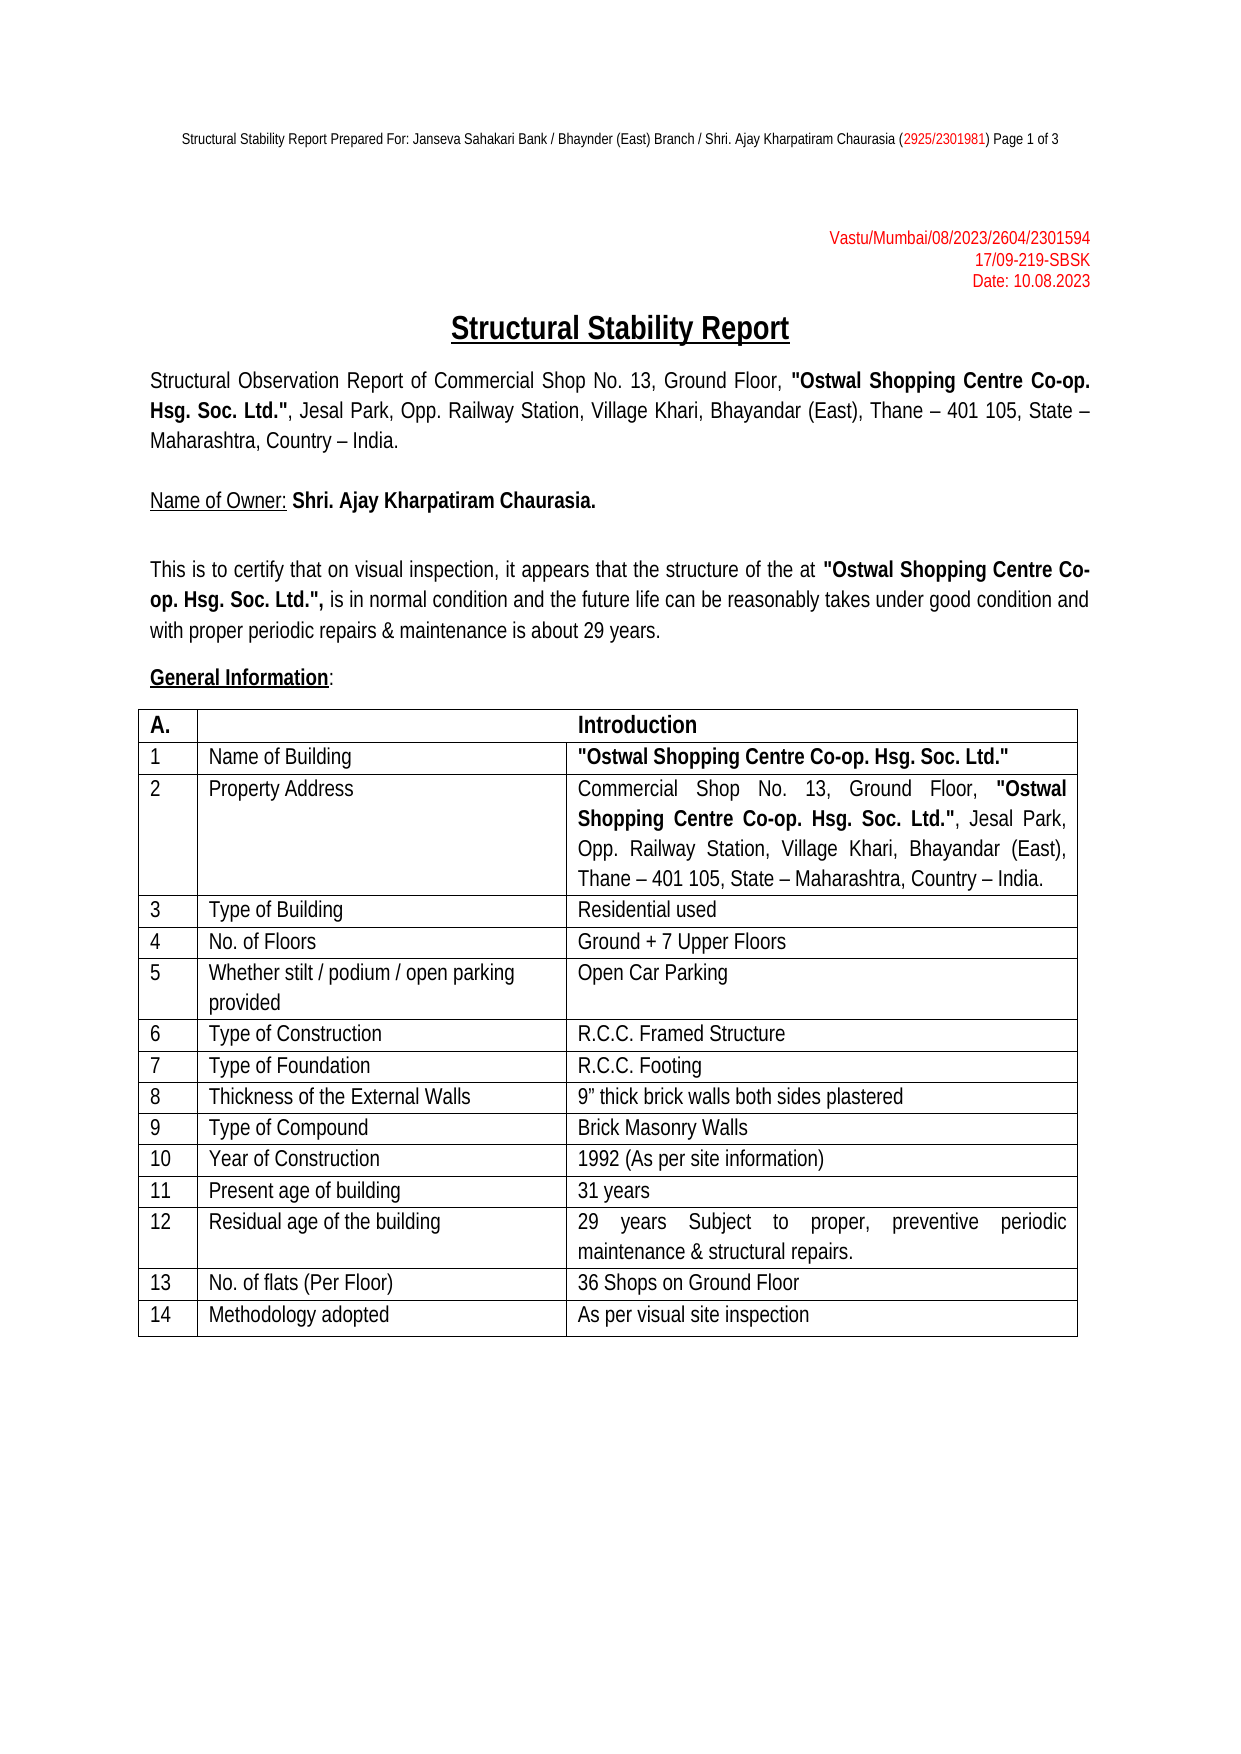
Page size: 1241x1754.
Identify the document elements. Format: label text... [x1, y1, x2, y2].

table_cell 11 [139, 1177, 197, 1207]
table_cell Name of Building [198, 743, 566, 773]
table_cell 31 years [567, 1177, 1077, 1207]
table_cell Year of Construction [198, 1145, 566, 1176]
table_cell Type of Foundation [198, 1052, 566, 1082]
table_cell 4 [139, 928, 197, 958]
table_cell Commercial Shop No. 13, Ground Floor, "Ostwal Shopping Centre Co-op. Hsg. Soc. Ltd.", Jesal Park, Opp. Railway Station, Village Khari, Bhayandar (East), Thane – 401 105, State – Maharashtra, Country – India. [567, 775, 1077, 895]
table_cell 14 [139, 1301, 197, 1336]
table_cell 9” thick brick walls both sides plastered [567, 1083, 1077, 1113]
table_cell As per visual site inspection [567, 1301, 1077, 1336]
table_cell R.C.C. Framed Structure [567, 1020, 1077, 1051]
table_cell Type of Building [198, 896, 566, 927]
text This is to certify that on visual inspection, it appears that the structure of the at "Ostwal Shopping Centre Co-op. Hsg. Soc. Ltd.", is in normal condition and the future life can be reasonably takes under good condition and with proper periodic repairs & maintenance is about 29 years. [150, 556, 1090, 643]
text Structural Observation Report of Commercial Shop No. 13, Ground Floor, "Ostwal Shopping Centre Co-op. Hsg. Soc. Ltd.", Jesal Park, Opp. Railway Station, Village Khari, Bhayandar (East), Thane – 401 105, State – Maharashtra, Country – India. [150, 367, 1090, 453]
text General Information: [150, 663, 1090, 690]
table_cell No. of flats (Per Floor) [198, 1269, 566, 1299]
table_cell Residual age of the building [198, 1208, 566, 1268]
table_cell 3 [139, 896, 197, 927]
table_cell Brick Masonry Walls [567, 1114, 1077, 1144]
table_cell Property Address [198, 775, 566, 895]
table_cell Methodology adopted [198, 1301, 566, 1336]
table_cell R.C.C. Footing [567, 1052, 1077, 1082]
table_cell Ground + 7 Upper Floors [567, 928, 1077, 958]
table_cell 2 [139, 775, 197, 895]
table_cell 1 [139, 743, 197, 773]
table_cell 13 [139, 1269, 197, 1299]
table_cell Thickness of the External Walls [198, 1083, 566, 1113]
table_cell "Ostwal Shopping Centre Co-op. Hsg. Soc. Ltd." [567, 743, 1077, 773]
text Structural Stability Report [150, 309, 1090, 347]
table_cell Open Car Parking [567, 959, 1077, 1019]
text Vastu/Mumbai/08/2023/2604/2301594 17/09-219-SBSK Date: 10.08.2023 [750, 227, 1090, 292]
table_cell 8 [139, 1083, 197, 1113]
table_header A. [139, 710, 197, 742]
table_cell Whether stilt / podium / open parking provided [198, 959, 566, 1019]
table_cell 1992 (As per site information) [567, 1145, 1077, 1176]
table_cell 7 [139, 1052, 197, 1082]
table_cell No. of Floors [198, 928, 566, 958]
table_cell 9 [139, 1114, 197, 1144]
table_cell 12 [139, 1208, 197, 1268]
table_cell Residential used [567, 896, 1077, 927]
table_header Introduction [198, 710, 1077, 742]
table_cell 6 [139, 1020, 197, 1051]
text Name of Owner: Shri. Ajay Kharpatiram Chaurasia. [150, 487, 1090, 514]
table_cell 36 Shops on Ground Floor [567, 1269, 1077, 1299]
table_cell Type of Construction [198, 1020, 566, 1051]
table_cell Type of Compound [198, 1114, 566, 1144]
table_cell Present age of building [198, 1177, 566, 1207]
table_cell 29 years Subject to proper, preventive periodic maintenance & structural repairs. [567, 1208, 1077, 1268]
table_cell 10 [139, 1145, 197, 1176]
table_cell 5 [139, 959, 197, 1019]
